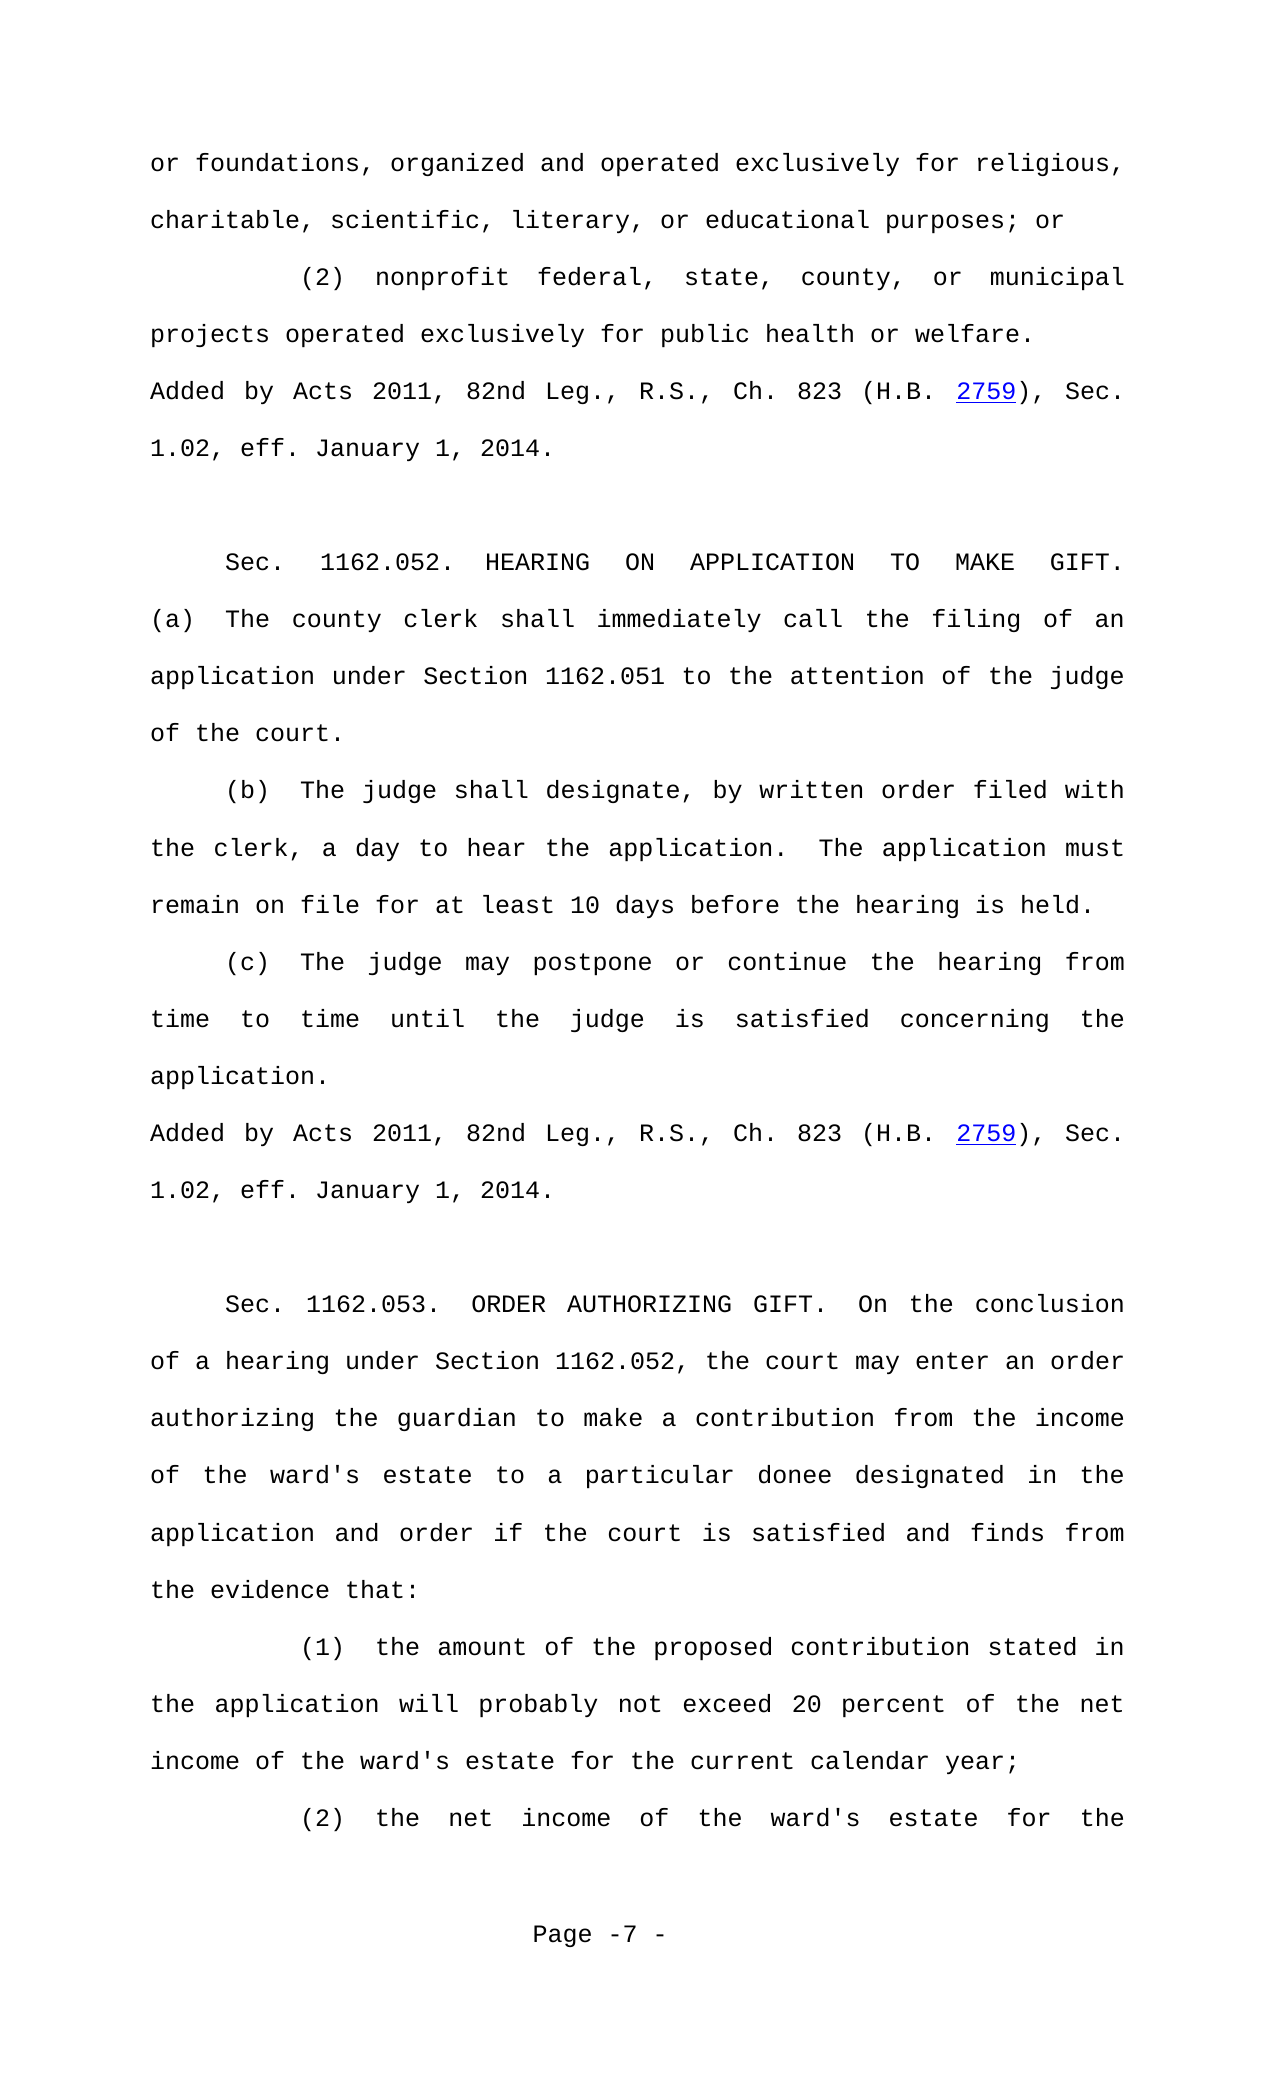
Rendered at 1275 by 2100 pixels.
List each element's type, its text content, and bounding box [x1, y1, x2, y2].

text Sec. 1162.052. HEARING ON APPLICATION TO MAKE GIFT. (a) The county clerk shall immediately call the filing of an application under Section 1162.051 to the attention of the judge of the court. [150, 549, 1125, 749]
text (c) The judge may postpone or continue the hearing from time to time until the judge is satisfied concerning the application. [150, 949, 1125, 1092]
text (2) nonprofit federal, state, county, or municipal projects operated exclusively for public health or welfare. [150, 264, 1125, 350]
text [150, 1805, 1125, 1834]
text (1) the amount of the proposed contribution stated in the application will probably not exceed 20 percent of the net income of the ward's estate for the current calendar year; [150, 1634, 1125, 1777]
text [150, 150, 1125, 236]
text Added by Acts 2011, 82nd Leg., R.S., Ch. 823 (H.B. 2759), Sec. 1.02, eff. January 1, 2014. [150, 1120, 1125, 1206]
text Added by Acts 2011, 82nd Leg., R.S., Ch. 823 (H.B. 2759), Sec. 1.02, eff. January 1, 2014. [150, 378, 1125, 464]
text (b) The judge shall designate, by written order filed with the clerk, a day to hear the application. The application must remain on file for at least 10 days before the hearing is held. [150, 778, 1125, 921]
text Sec. 1162.053. ORDER AUTHORIZING GIFT. On the conclusion of a hearing under Section 1162.052, the court may enter an order authorizing the guardian to make a contribution from the income of the ward's estate to a particular donee designated in the application and order if the court is satisfied and finds from the evidence that: [150, 1292, 1125, 1606]
